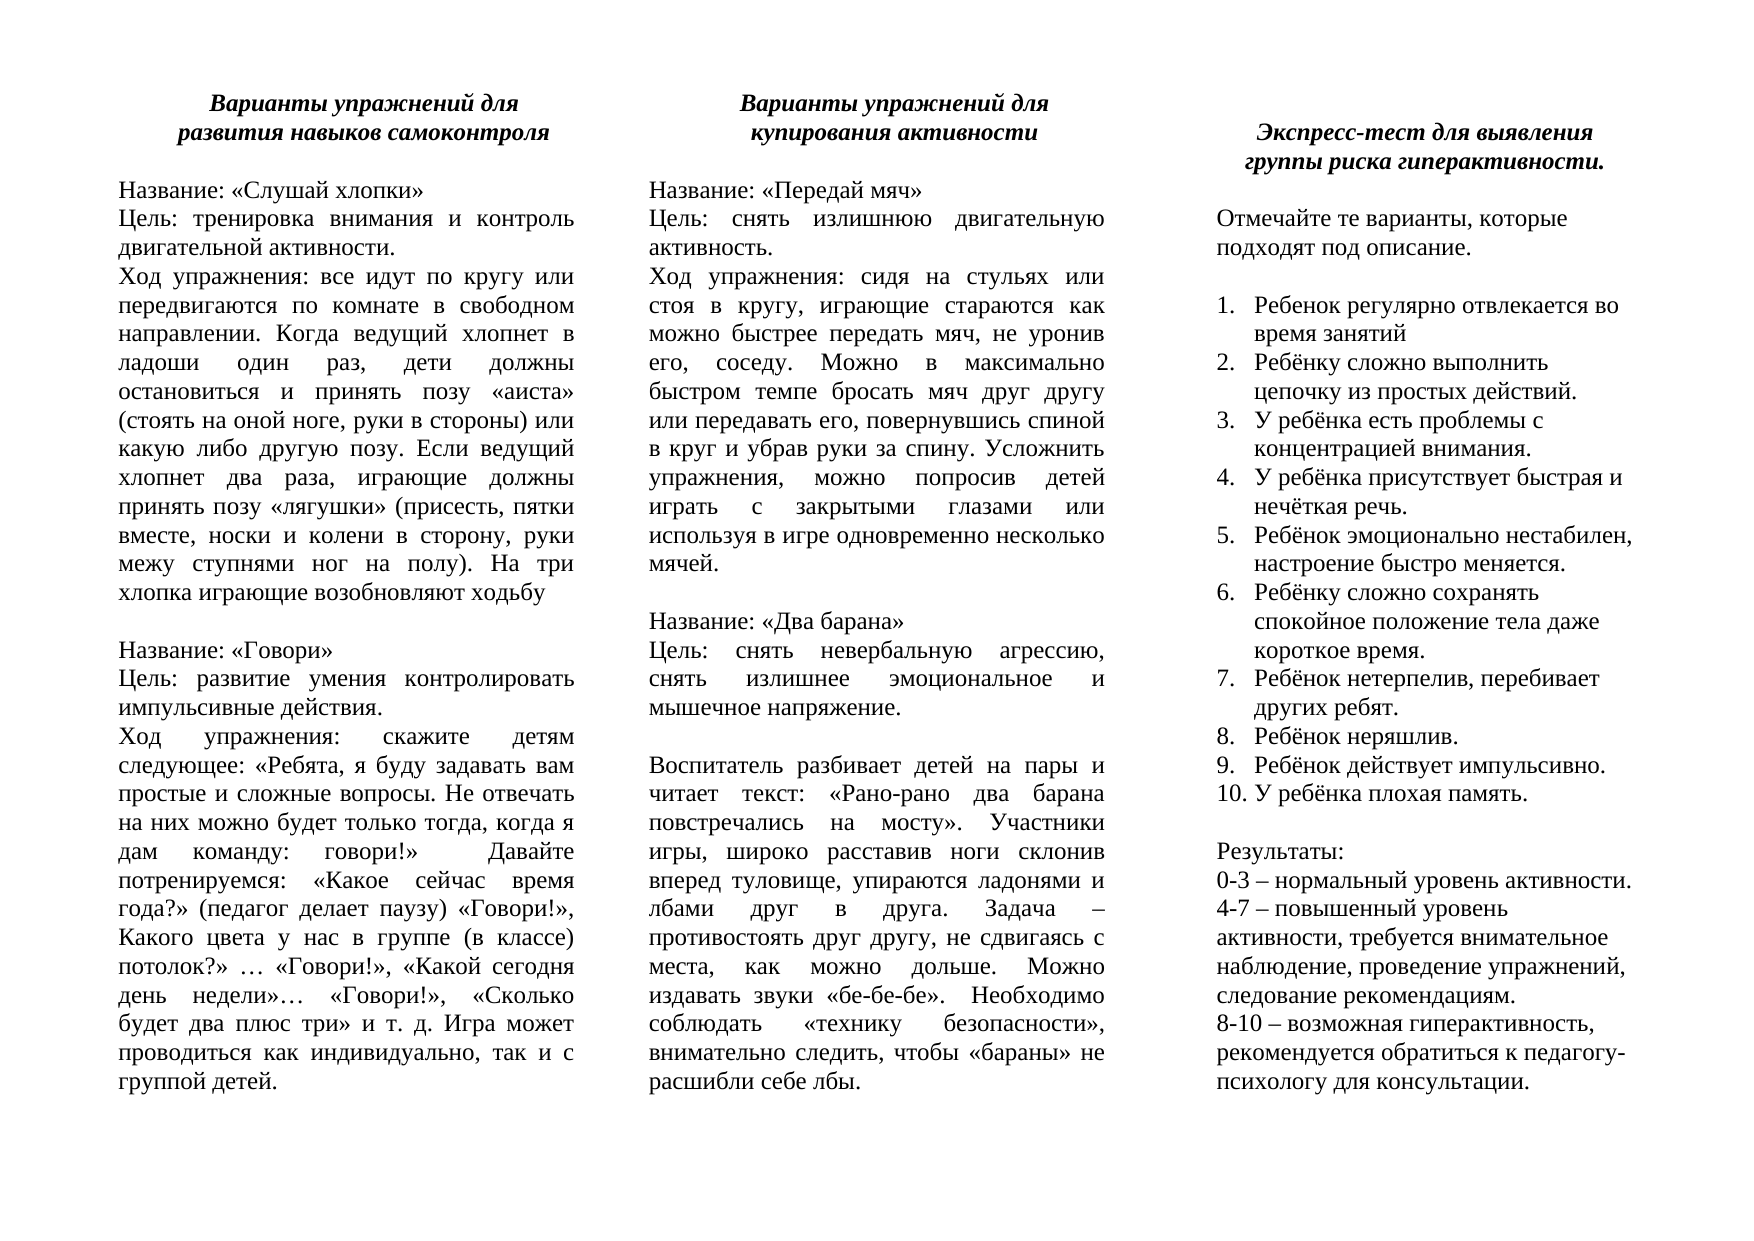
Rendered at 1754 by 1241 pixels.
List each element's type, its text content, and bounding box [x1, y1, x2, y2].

text 4-7 – повышенный уровень активности, требуется внимательное наблюдение, проведение упражнений, следование рекомендациям. [1216, 893, 1636, 1008]
list У ребёнка плохая память. [1216, 778, 1636, 807]
text Цель: развитие умения контролировать импульсивные действия. [118, 663, 575, 721]
list Ребёнок эмоционально нестабилен, настроение быстро меняется. [1216, 520, 1636, 577]
list Ребёнок действует импульсивно. [1216, 750, 1636, 778]
text Ход упражнения: сидя на стульях или стоя в кругу, играющие стараются как можно быстрее передать мяч, не уронив его, соседу. Можно в максимально быстром темпе бросать мяч друг другу или передавать его, повернувшись спиной в круг и убрав руки за спину. Усложнить упражнения, можно попросив детей играть с закрытыми глазами или используя в игре одновременно несколько мячей. [648, 261, 1105, 577]
text Название: «Слушай хлопки» [118, 175, 575, 203]
text Ход упражнения: все идут по кругу или передвигаются по комнате в свободном направлении. Когда ведущий хлопнет в ладоши один раз, дети должны остановиться и принять позу «аиста» (стоять на оной ноге, руки в стороны) или какую либо другую позу. Если ведущий хлопнет два раза, играющие должны принять позу «лягушки» (присесть, пятки вместе, носки и колени в сторону, руки межу ступнями ног на полу). На три хлопка играющие возобновляют ходьбу [118, 261, 575, 606]
list Ребенок регулярно отвлекается во время занятий [1216, 290, 1636, 347]
list Ребёнок неряшлив. [1216, 721, 1636, 750]
text Отмечайте те варианты, которые подходят под описание. [1216, 203, 1636, 261]
list Ребёнку сложно сохранять спокойное положение тела даже короткое время. [1216, 577, 1636, 663]
text Цель: снять излишнюю двигательную активность. [648, 203, 1105, 261]
text Цель: снять невербальную агрессию, снять излишнее эмоциональное и мышечное напряжение. [648, 635, 1105, 721]
text Экспресс-тест для выявления группы риска гиперактивности. [1216, 117, 1636, 175]
text Цель: тренировка внимания и контроль двигательной активности. [118, 203, 575, 261]
text Название: «Передай мяч» [648, 175, 1105, 203]
list У ребёнка есть проблемы с концентрацией внимания. [1216, 405, 1636, 462]
text Название: «Два барана» [648, 606, 1105, 635]
list Ребёнок нетерпелив, перебивает других ребят. [1216, 663, 1636, 721]
text Результаты: [1216, 836, 1636, 865]
text Варианты упражнений для развития навыков самоконтроля [156, 88, 575, 146]
text Воспитатель разбивает детей на пары и читает текст: «Рано-рано два барана повстречались на мосту». Участники игры, широко расставив ноги склонив вперед туловище, упираются ладонями и лбами друг в друга. Задача – противостоять друг другу, не сдвигаясь с места, как можно дольше. Можно издавать звуки «бе-бе-бе». Необходимо соблюдать «технику безопасности», внимательно следить, чтобы «бараны» не расшибли себе лбы. [648, 750, 1105, 1095]
list Ребёнку сложно выполнить цепочку из простых действий. [1216, 347, 1636, 405]
text Варианты упражнений для купирования активности [686, 88, 1105, 146]
text Название: «Говори» [118, 635, 575, 663]
text 0-3 – нормальный уровень активности. [1216, 865, 1636, 893]
list У ребёнка присутствует быстрая и нечёткая речь. [1216, 462, 1636, 520]
text 8-10 – возможная гиперактивность, рекомендуется обратиться к педагогу-психологу для консультации. [1216, 1008, 1636, 1095]
text Ход упражнения: скажите детям следующее: «Ребята, я буду задавать вам простые и сложные вопросы. Не отвечать на них можно будет только тогда, когда я дам команду: говори!» Давайте потренируемся: «Какое сейчас время года?» (педагог делает паузу) «Говори!», Какого цвета у нас в группе (в классе) потолок?» … «Говори!», «Какой сегодня день недели»… «Говори!», «Сколько будет два плюс три» и т. д. Игра может проводиться как индивидуально, так и с группой детей. [118, 721, 575, 1095]
